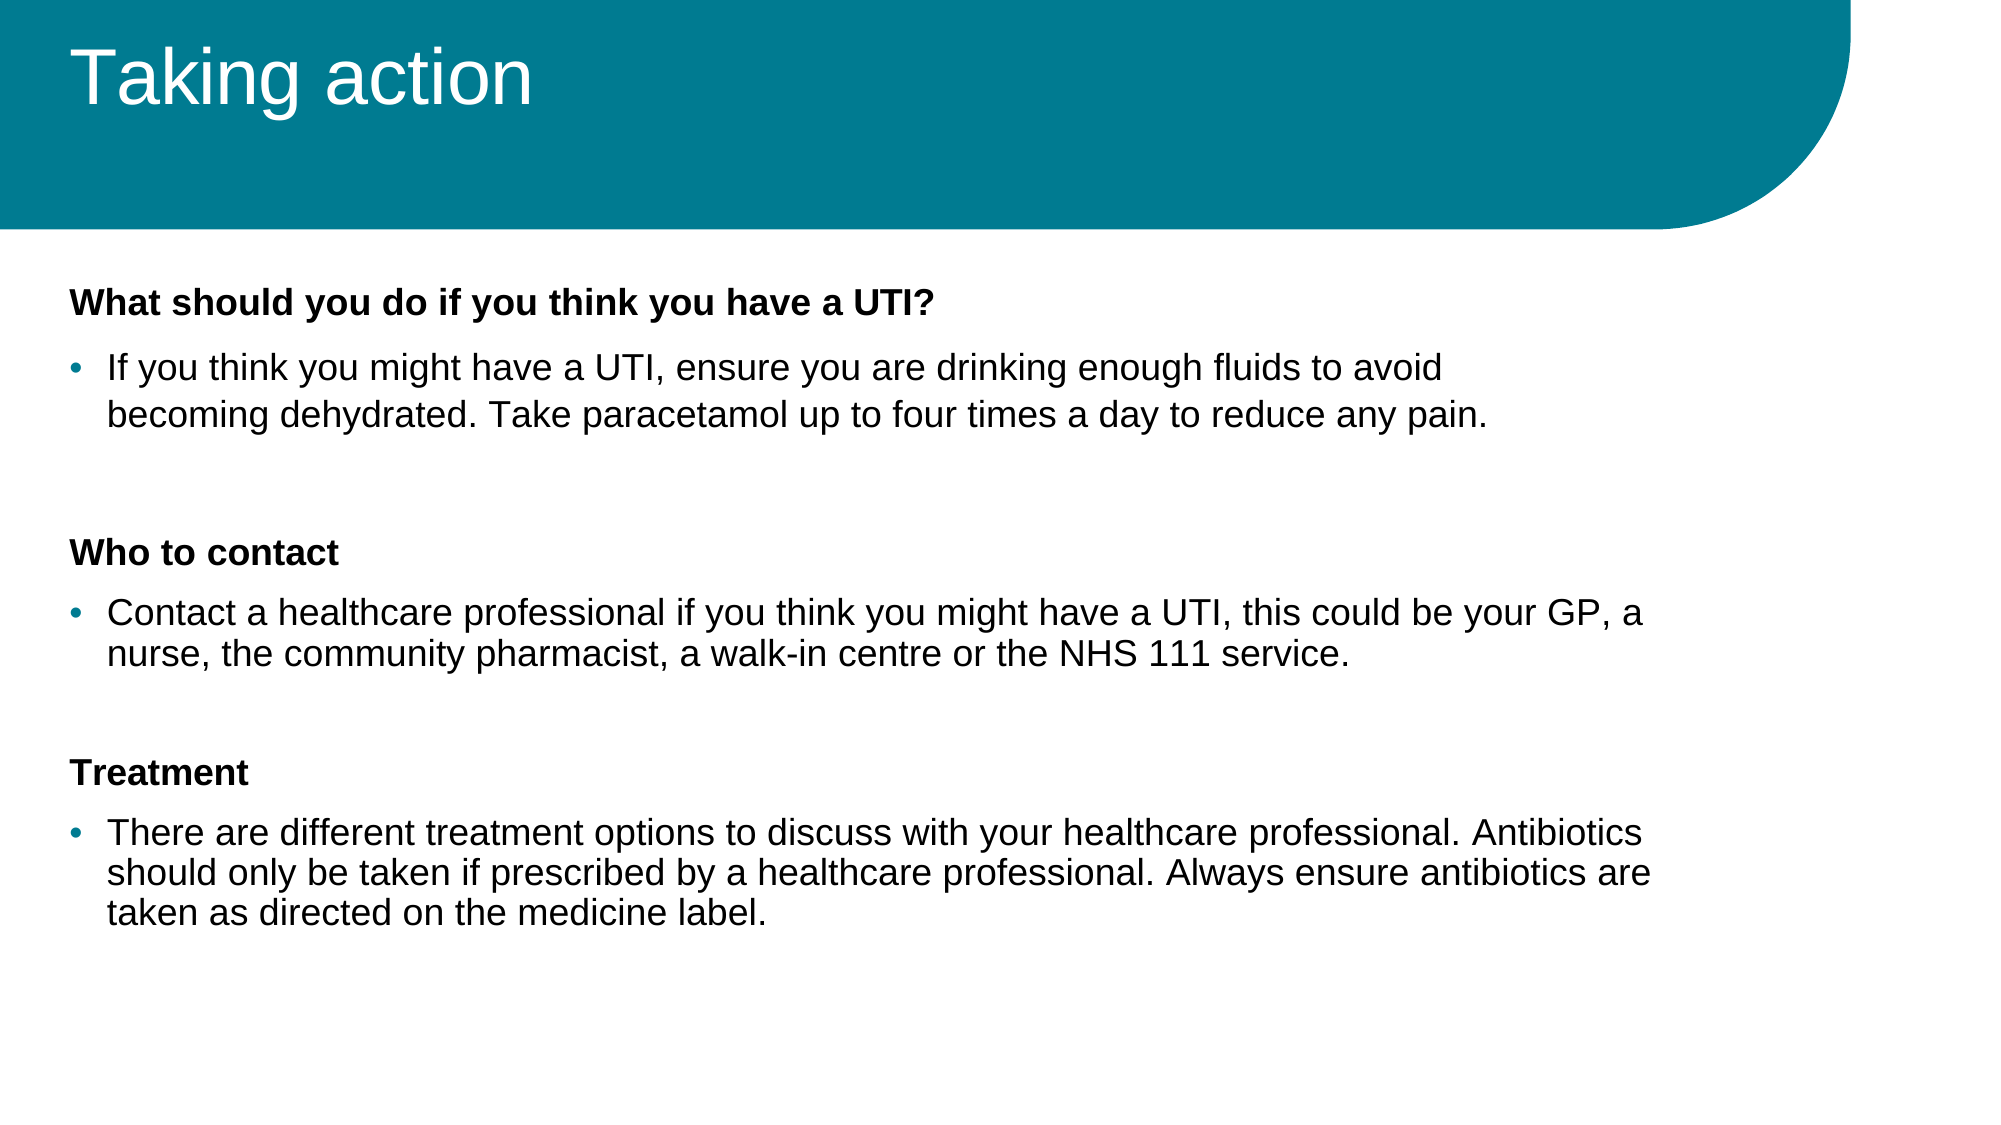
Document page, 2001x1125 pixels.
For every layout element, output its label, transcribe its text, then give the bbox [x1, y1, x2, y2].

list Contact a healthcare professional if you think you might have a UTI, this could be your GP, a nurse, the community pharmacist, a walk-in centre or the NHS 111 service. [69, 594, 1752, 674]
subtitle Who to contact [69, 530, 1819, 573]
list If you think you might have a UTI, ensure you are drinking enough fluids to avoid becoming dehydrated. Take paracetamol up to four times a day to reduce any pain. [69, 345, 1615, 436]
subtitle What should you do if you think you have a UTI? [69, 280, 1819, 323]
subtitle Treatment [69, 750, 1819, 793]
subtitle Taking action [69, 30, 1819, 121]
list There are different treatment options to discuss with your healthcare professional. Antibiotics should only be taken if prescribed by a healthcare professional. Always ensure antibiotics are taken as directed on the medicine label. [69, 813, 1750, 934]
